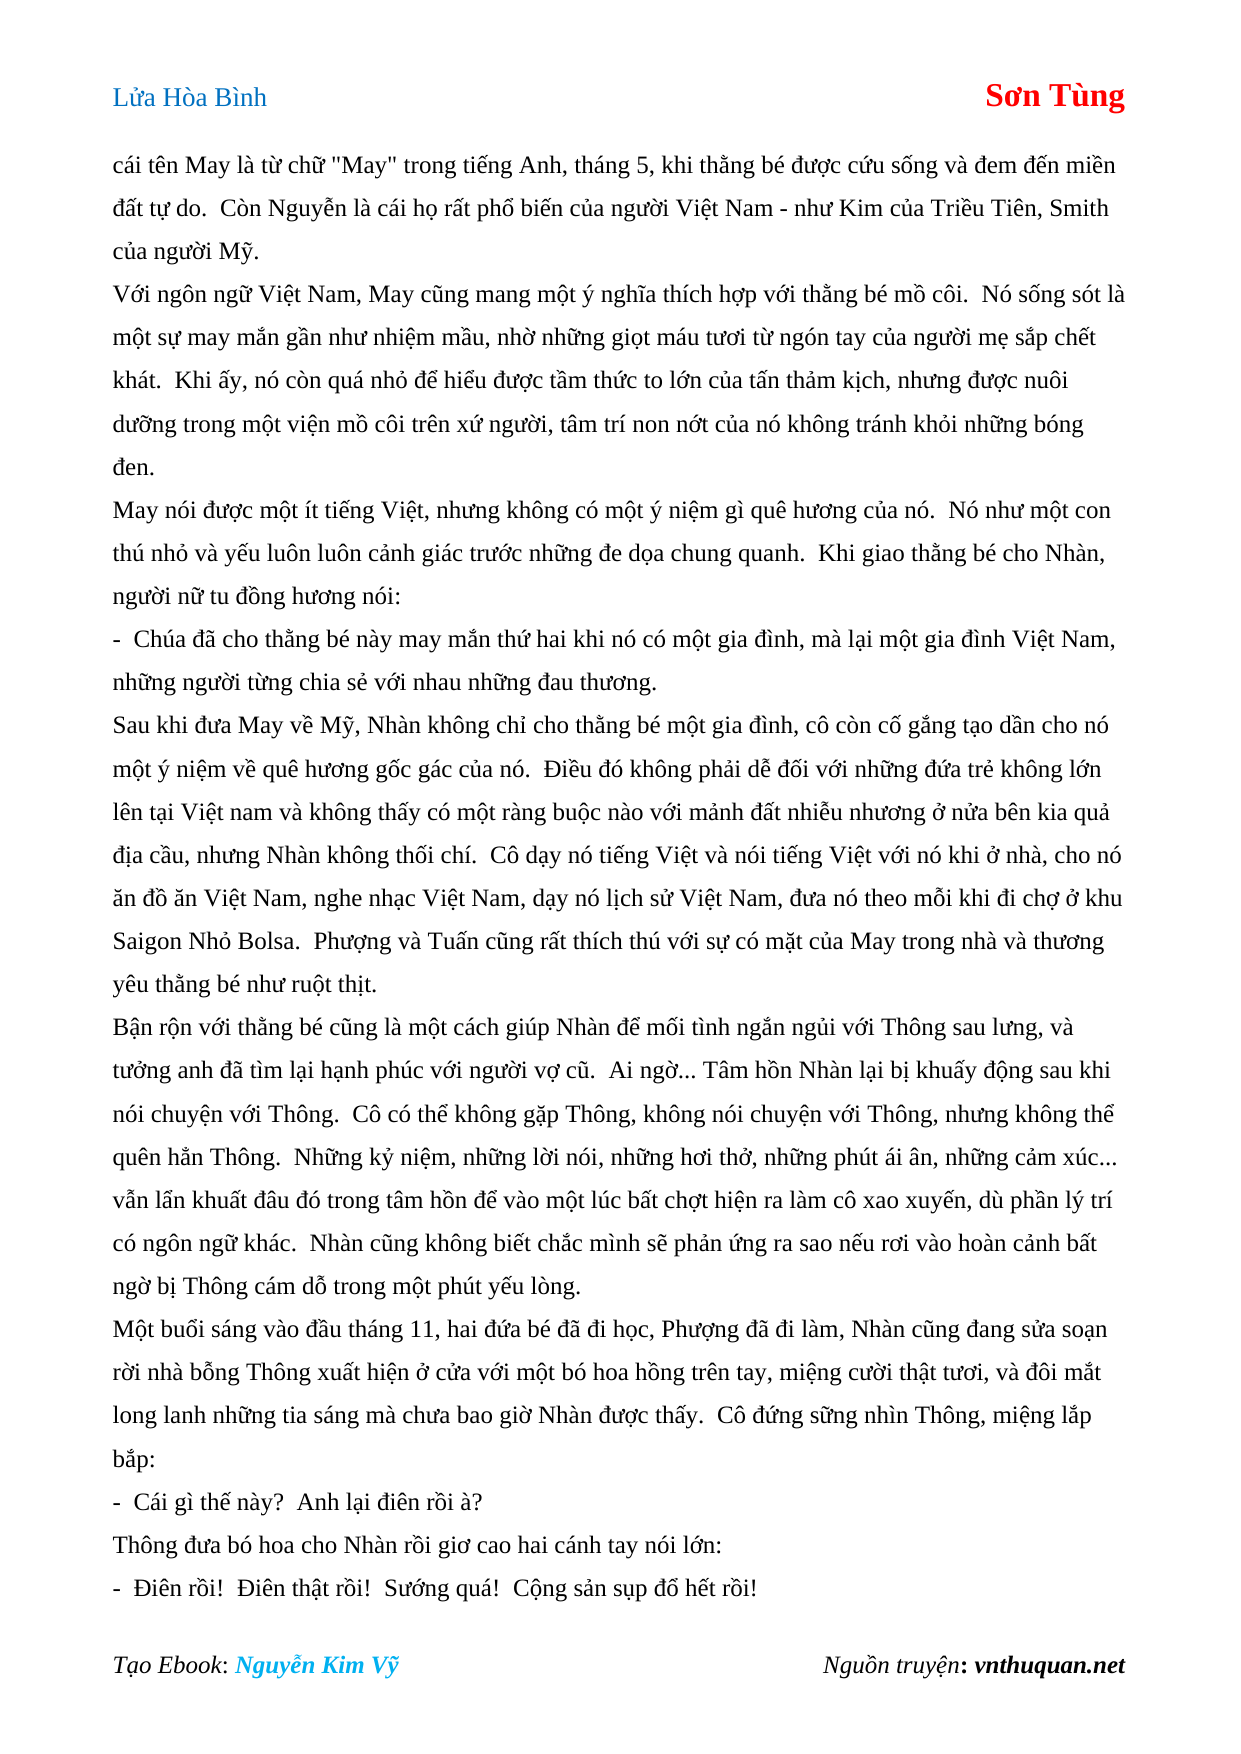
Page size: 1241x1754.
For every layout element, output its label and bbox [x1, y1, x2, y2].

text [112, 150, 1128, 1602]
